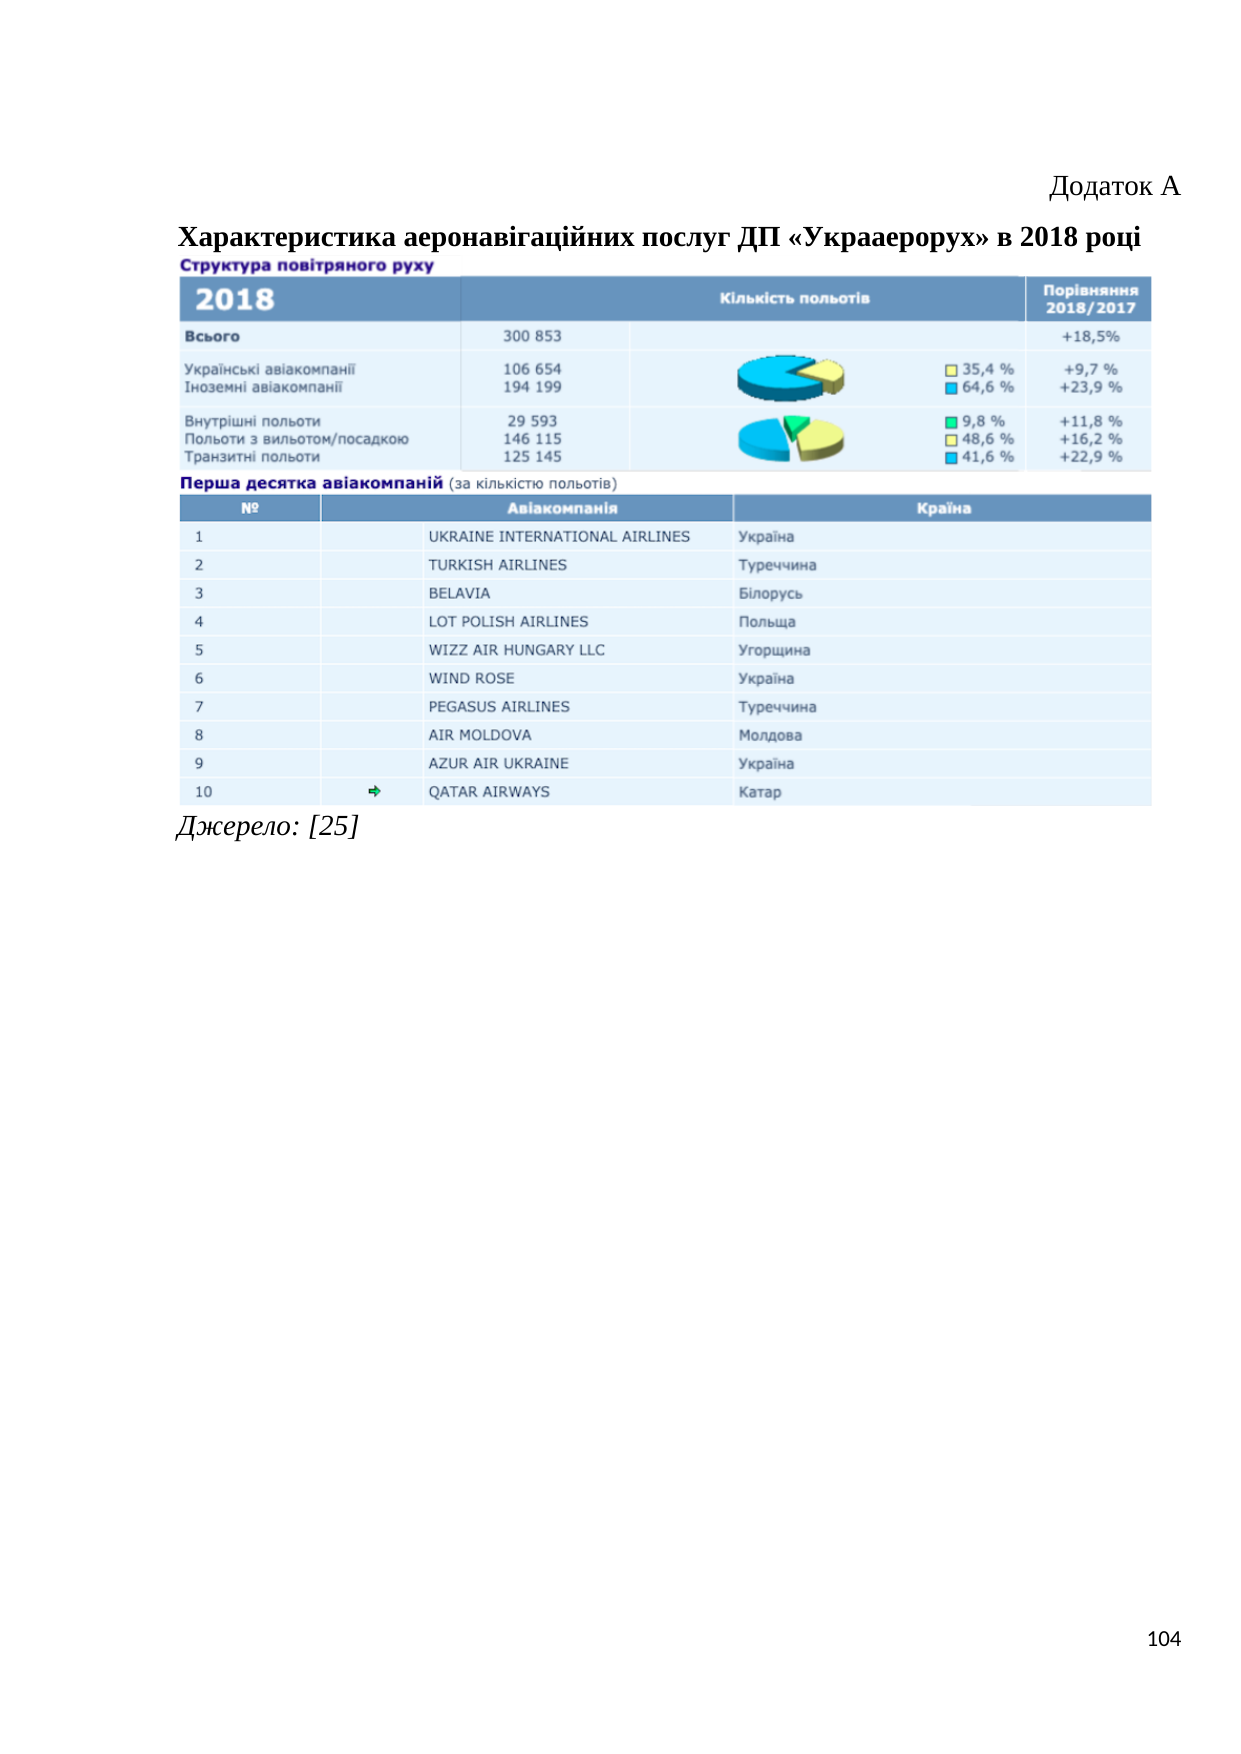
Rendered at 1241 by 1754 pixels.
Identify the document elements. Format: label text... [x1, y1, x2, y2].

text Характеристика аеронавігаційних послуг ДП «Украаерорух» в 2018 році [177, 219, 1181, 252]
text Джерело: [25] [177, 808, 1181, 841]
text Додаток А [177, 168, 1181, 202]
picture [177, 255, 1152, 806]
